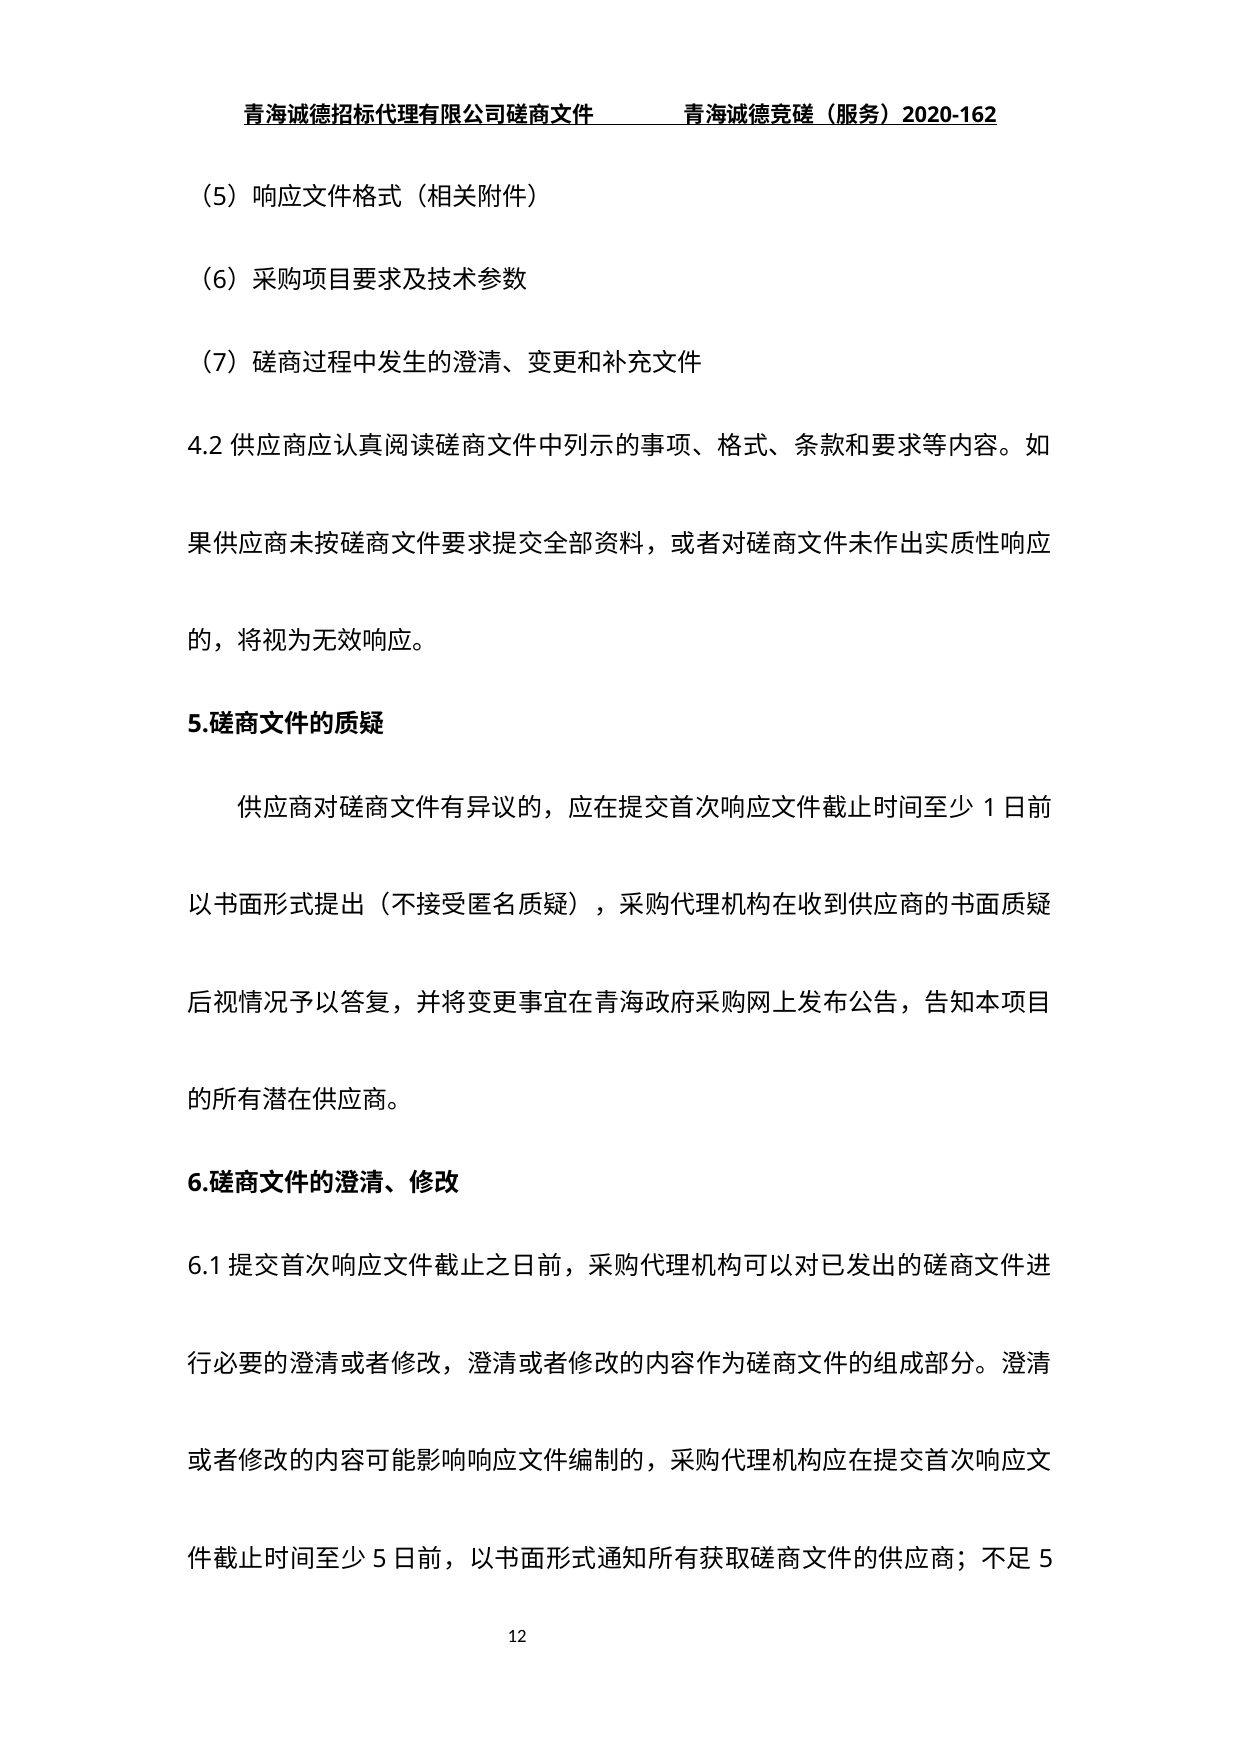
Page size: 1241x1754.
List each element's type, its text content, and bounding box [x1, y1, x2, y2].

text （7）磋商过程中发生的澄清、变更和补充文件 [187, 328, 1053, 393]
text 4.2 供应商应认真阅读磋商文件中列示的事项、格式、条款和要求等内容。如果供应商未按磋商文件要求提交全部资料，或者对磋商文件未作出实质性响应的，将视为无效响应。 [187, 411, 1053, 671]
text （6）采购项目要求及技术参数 [187, 245, 1053, 310]
text （5）响应文件格式（相关附件） [187, 162, 1053, 227]
text 供应商对磋商文件有异议的，应在提交首次响应文件截止时间至少1日前以书面形式提出（不接受匿名质疑），采购代理机构在收到供应商的书面质疑后视情况予以答复，并将变更事宜在青海政府采购网上发布公告，告知本项目的所有潜在供应商。 [187, 773, 1053, 1130]
text 5.磋商文件的质疑 [187, 689, 1053, 754]
text 6.磋商文件的澄清、修改 [187, 1148, 1053, 1213]
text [187, 1231, 1053, 1589]
